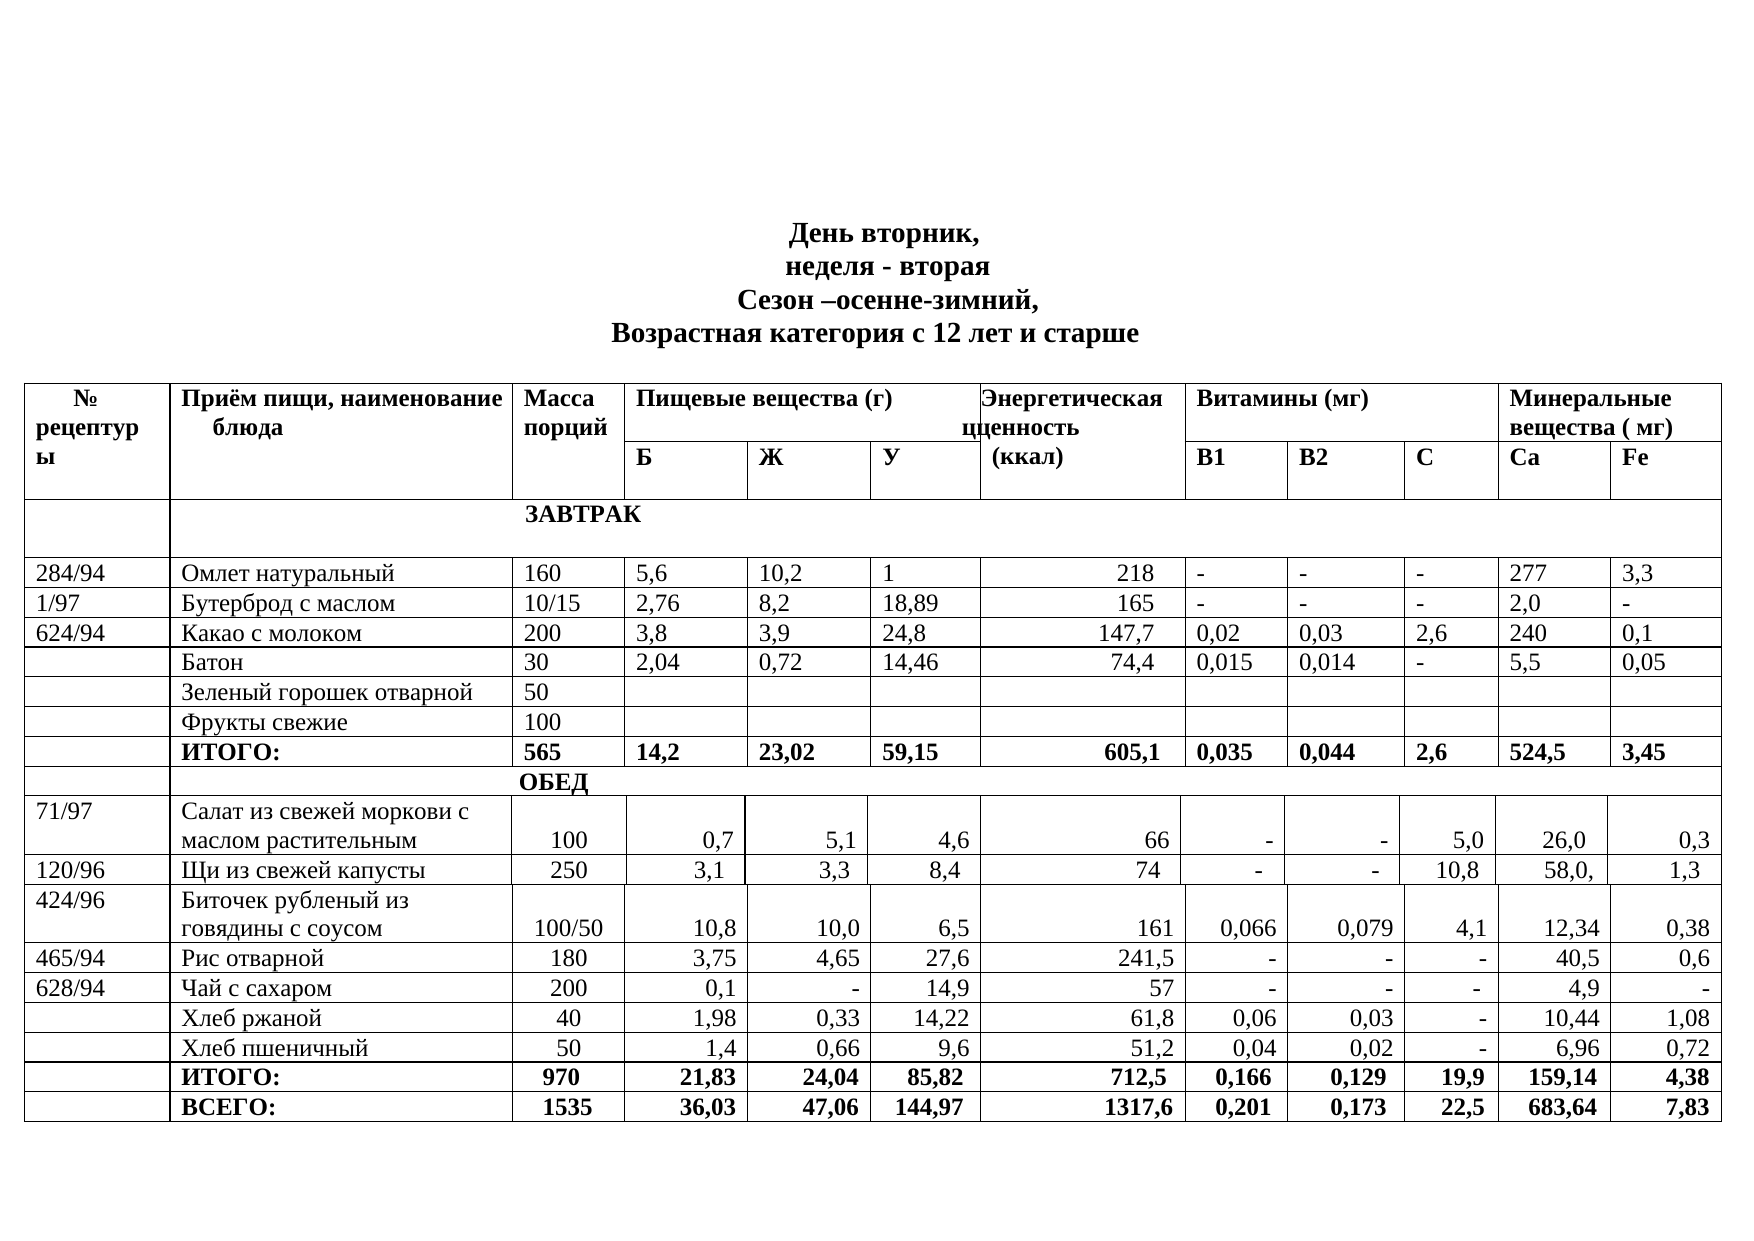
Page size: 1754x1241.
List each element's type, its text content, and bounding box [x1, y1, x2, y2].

table_cell 40 [513, 1003, 624, 1032]
table_cell 36,03 [625, 1092, 747, 1121]
table_cell 0,72 [1611, 1033, 1721, 1061]
table_cell У [871, 442, 980, 498]
table_cell - [1181, 855, 1284, 884]
table_cell - [1405, 973, 1498, 1002]
table_cell [1405, 677, 1498, 706]
table_cell 6,5 [871, 885, 980, 942]
table_cell 241,5 [981, 943, 1185, 972]
table_cell 683,64 [1499, 1092, 1610, 1121]
table_cell 0,05 [1611, 648, 1721, 676]
table_cell 3,45 [1611, 737, 1721, 766]
table_cell [25, 677, 169, 706]
table_cell 85,82 [871, 1063, 980, 1091]
table_cell 3,9 [748, 618, 870, 646]
table_cell Омлет натуральный [171, 558, 512, 587]
table_cell 0,201 [1186, 1092, 1287, 1121]
table_cell - [1611, 588, 1721, 617]
table_cell 18,89 [871, 588, 980, 617]
table_cell 66 [981, 796, 1180, 854]
table_cell 74 [981, 855, 1180, 884]
table_cell 21,83 [625, 1063, 747, 1091]
table_cell 19,9 [1405, 1063, 1498, 1091]
table_cell Хлеб ржаной [171, 1003, 512, 1032]
table_cell 0,02 [1288, 1033, 1404, 1061]
table_cell 970 [513, 1063, 624, 1091]
table_cell 0,7 [627, 796, 744, 854]
table_cell [1186, 677, 1287, 706]
table_cell [25, 1063, 169, 1091]
table_cell 605,1 [981, 737, 1185, 766]
table_cell - [1405, 1003, 1498, 1032]
table_cell 624/94 [25, 618, 169, 646]
table_cell 5,0 [1400, 796, 1495, 854]
table_cell - [1611, 973, 1721, 1002]
table_cell 144,97 [871, 1092, 980, 1121]
table_cell 0,129 [1288, 1063, 1404, 1091]
table_cell Фрукты свежие [171, 707, 512, 736]
table_cell 200 [513, 973, 624, 1002]
table_cell [25, 737, 169, 766]
table_cell 14,9 [871, 973, 980, 1002]
table_cell - [1288, 943, 1404, 972]
table_cell 10/15 [513, 588, 624, 617]
table_cell Чай с сахаром [171, 973, 512, 1002]
table_cell 0,03 [1288, 618, 1404, 646]
table_cell 3,1 [627, 855, 744, 884]
table_cell 4,65 [748, 943, 870, 972]
table_cell Са [1499, 442, 1610, 498]
table_header Пищевые вещества (г) [625, 384, 980, 441]
table_cell 712,5 [981, 1063, 1185, 1091]
table_cell 0,33 [748, 1003, 870, 1032]
table_cell [748, 677, 870, 706]
table_cell 1317,6 [981, 1092, 1185, 1121]
table_cell 10,8 [625, 885, 747, 942]
table_cell [625, 707, 747, 736]
table_cell 200 [513, 618, 624, 646]
table_cell 10,0 [748, 885, 870, 942]
table_cell 22,5 [1405, 1092, 1498, 1121]
table_cell 160 [513, 558, 624, 587]
table_cell [1186, 707, 1287, 736]
table_cell 250 [512, 855, 626, 884]
table_cell - [1405, 558, 1498, 587]
table_cell 10,2 [748, 558, 870, 587]
table_cell 47,06 [748, 1092, 870, 1121]
table_cell [25, 1033, 169, 1061]
table_cell Б [625, 442, 747, 498]
table_cell 8,2 [748, 588, 870, 617]
table_cell 1 [871, 558, 980, 587]
text неделя - вторая [118, 248, 1650, 282]
table_cell 2,76 [625, 588, 747, 617]
table_cell ОБЕД [171, 767, 1721, 795]
table_cell 51,2 [981, 1033, 1185, 1061]
table_cell Биточек рубленый из говядины с соусом [171, 885, 512, 942]
table_cell 1,3 [1608, 855, 1721, 884]
table_cell Салат из свежей моркови с маслом растительным [171, 796, 511, 854]
table_cell 1/97 [25, 588, 169, 617]
table_cell 5,6 [625, 558, 747, 587]
table_cell 4,38 [1611, 1063, 1721, 1091]
table_cell 50 [513, 1033, 624, 1061]
table_cell - [748, 973, 870, 1002]
table_cell 57 [981, 973, 1185, 1002]
table_cell 1,4 [625, 1033, 747, 1061]
table_cell [1499, 677, 1610, 706]
table_cell - [1288, 973, 1404, 1002]
table_header Энергетическая цценность (ккал) [981, 384, 1185, 498]
table_cell 2,6 [1405, 618, 1498, 646]
table_cell 0,015 [1186, 648, 1287, 676]
table_cell - [1288, 558, 1404, 587]
table_cell - [1405, 588, 1498, 617]
table_cell Fе [1611, 442, 1721, 498]
table_cell 100 [513, 707, 624, 736]
table_header № рецептуры [25, 384, 169, 498]
table_cell 0,166 [1186, 1063, 1287, 1091]
table_cell 0,06 [1186, 1003, 1287, 1032]
table_cell 2,04 [625, 648, 747, 676]
table_cell 1,08 [1611, 1003, 1721, 1032]
table_cell 2,6 [1405, 737, 1498, 766]
table_cell - [1186, 973, 1287, 1002]
table_cell [25, 648, 169, 676]
table_cell 165 [981, 588, 1185, 617]
table_cell 58,0, [1496, 855, 1607, 884]
table_cell 0,066 [1186, 885, 1287, 942]
table_header Минеральные вещества ( мг) [1499, 384, 1721, 441]
table_cell 5,1 [746, 796, 867, 854]
table_cell 23,02 [748, 737, 870, 766]
table_cell Хлеб пшеничный [171, 1033, 512, 1061]
table_cell [25, 707, 169, 736]
table_cell [1288, 707, 1404, 736]
table_cell 10,44 [1499, 1003, 1610, 1032]
table_cell [981, 707, 1185, 736]
table_cell 0,6 [1611, 943, 1721, 972]
table_cell 6,96 [1499, 1033, 1610, 1061]
table_cell - [1186, 558, 1287, 587]
table_cell 0,079 [1288, 885, 1404, 942]
table_cell ИТОГО: [171, 737, 512, 766]
table_cell 12,34 [1499, 885, 1610, 942]
table_cell - [1285, 855, 1399, 884]
table_cell 4,9 [1499, 973, 1610, 1002]
table_cell 0,03 [1288, 1003, 1404, 1032]
table_cell 27,6 [871, 943, 980, 972]
table_cell 0,66 [748, 1033, 870, 1061]
table_cell 30 [513, 648, 624, 676]
table_cell 4,1 [1405, 885, 1498, 942]
table_cell [981, 677, 1185, 706]
table_cell [1288, 677, 1404, 706]
table_cell [1405, 707, 1498, 736]
table_cell 3,75 [625, 943, 747, 972]
table_cell 465/94 [25, 943, 169, 972]
table_cell 284/94 [25, 558, 169, 587]
table_cell 10,8 [1400, 855, 1495, 884]
table_cell 0,173 [1288, 1092, 1404, 1121]
table_cell 1535 [513, 1092, 624, 1121]
table_cell В1 [1186, 442, 1287, 498]
table_cell С [1405, 442, 1498, 498]
text День вторник, [118, 215, 1650, 248]
table_cell 0,72 [748, 648, 870, 676]
table_cell - [1181, 796, 1284, 854]
table_cell 7,83 [1611, 1092, 1721, 1121]
table_cell [871, 677, 980, 706]
table_cell 0,035 [1186, 737, 1287, 766]
table_cell Ж [748, 442, 870, 498]
table_cell 0,02 [1186, 618, 1287, 646]
table_header Витамины (мг) [1186, 384, 1498, 441]
table_cell 71/97 [25, 796, 169, 854]
table_cell 180 [513, 943, 624, 972]
table_cell 0,044 [1288, 737, 1404, 766]
text Сезон –осенне-зимний, [118, 282, 1650, 315]
table_cell 14,2 [625, 737, 747, 766]
table_cell 24,8 [871, 618, 980, 646]
table_cell 14,22 [871, 1003, 980, 1032]
table_cell Бутерброд с маслом [171, 588, 512, 617]
table_cell 218 [981, 558, 1185, 587]
table_cell Щи из свежей капусты [171, 855, 511, 884]
table_cell Батон [171, 648, 512, 676]
table_cell ЗАВТРАК [171, 500, 1721, 557]
table_cell 24,04 [748, 1063, 870, 1091]
table_cell - [1285, 796, 1399, 854]
table_cell 14,46 [871, 648, 980, 676]
table_cell 0,04 [1186, 1033, 1287, 1061]
table_cell 524,5 [1499, 737, 1610, 766]
table_cell [748, 707, 870, 736]
text Возрастная категория с 12 лет и старше [118, 315, 1632, 349]
table_cell Какао с молоком [171, 618, 512, 646]
table_cell 2,0 [1499, 588, 1610, 617]
table_cell - [1288, 588, 1404, 617]
table_cell 0,3 [1608, 796, 1721, 854]
table_cell [25, 1003, 169, 1032]
table_cell [25, 767, 169, 795]
table_header Приём пищи, наименование блюда [171, 384, 512, 498]
table_cell 159,14 [1499, 1063, 1610, 1091]
table_cell [625, 677, 747, 706]
table_cell 240 [1499, 618, 1610, 646]
table_cell - [1405, 1033, 1498, 1061]
table_cell 3,3 [1611, 558, 1721, 587]
table_cell ИТОГО: [171, 1063, 512, 1091]
table_cell - [1186, 943, 1287, 972]
table_cell 0,014 [1288, 648, 1404, 676]
table_header Масса порций [513, 384, 624, 498]
table_cell - [1186, 588, 1287, 617]
table_cell 4,6 [868, 796, 980, 854]
table_cell 628/94 [25, 973, 169, 1002]
table_cell Зеленый горошек отварной [171, 677, 512, 706]
table_cell 100/50 [513, 885, 624, 942]
table_cell [25, 1092, 169, 1121]
table_cell 5,5 [1499, 648, 1610, 676]
table_cell 50 [513, 677, 624, 706]
table_cell - [1405, 648, 1498, 676]
table_cell 9,6 [871, 1033, 980, 1061]
table_cell 1,98 [625, 1003, 747, 1032]
table_cell 120/96 [25, 855, 169, 884]
table_cell 40,5 [1499, 943, 1610, 972]
table_cell 565 [513, 737, 624, 766]
table_cell 147,7 [981, 618, 1185, 646]
table_cell - [1405, 943, 1498, 972]
table_cell 61,8 [981, 1003, 1185, 1032]
table_cell [1611, 707, 1721, 736]
table_cell В2 [1288, 442, 1404, 498]
table_cell 0,1 [1611, 618, 1721, 646]
table_cell 3,8 [625, 618, 747, 646]
table_cell [1499, 707, 1610, 736]
table_cell ВСЕГО: [171, 1092, 512, 1121]
table_cell [871, 707, 980, 736]
table_cell 424/96 [25, 885, 169, 942]
table_cell 3,3 [746, 855, 867, 884]
table_cell 0,38 [1611, 885, 1721, 942]
table_cell 74,4 [981, 648, 1185, 676]
table_cell 26,0 [1496, 796, 1607, 854]
table_cell 100 [512, 796, 626, 854]
table_cell 8,4 [868, 855, 980, 884]
table_cell [1611, 677, 1721, 706]
table_cell 161 [981, 885, 1185, 942]
table_cell 59,15 [871, 737, 980, 766]
table_cell 277 [1499, 558, 1610, 587]
table_cell 0,1 [625, 973, 747, 1002]
table_cell Рис отварной [171, 943, 512, 972]
table_cell [25, 500, 169, 557]
